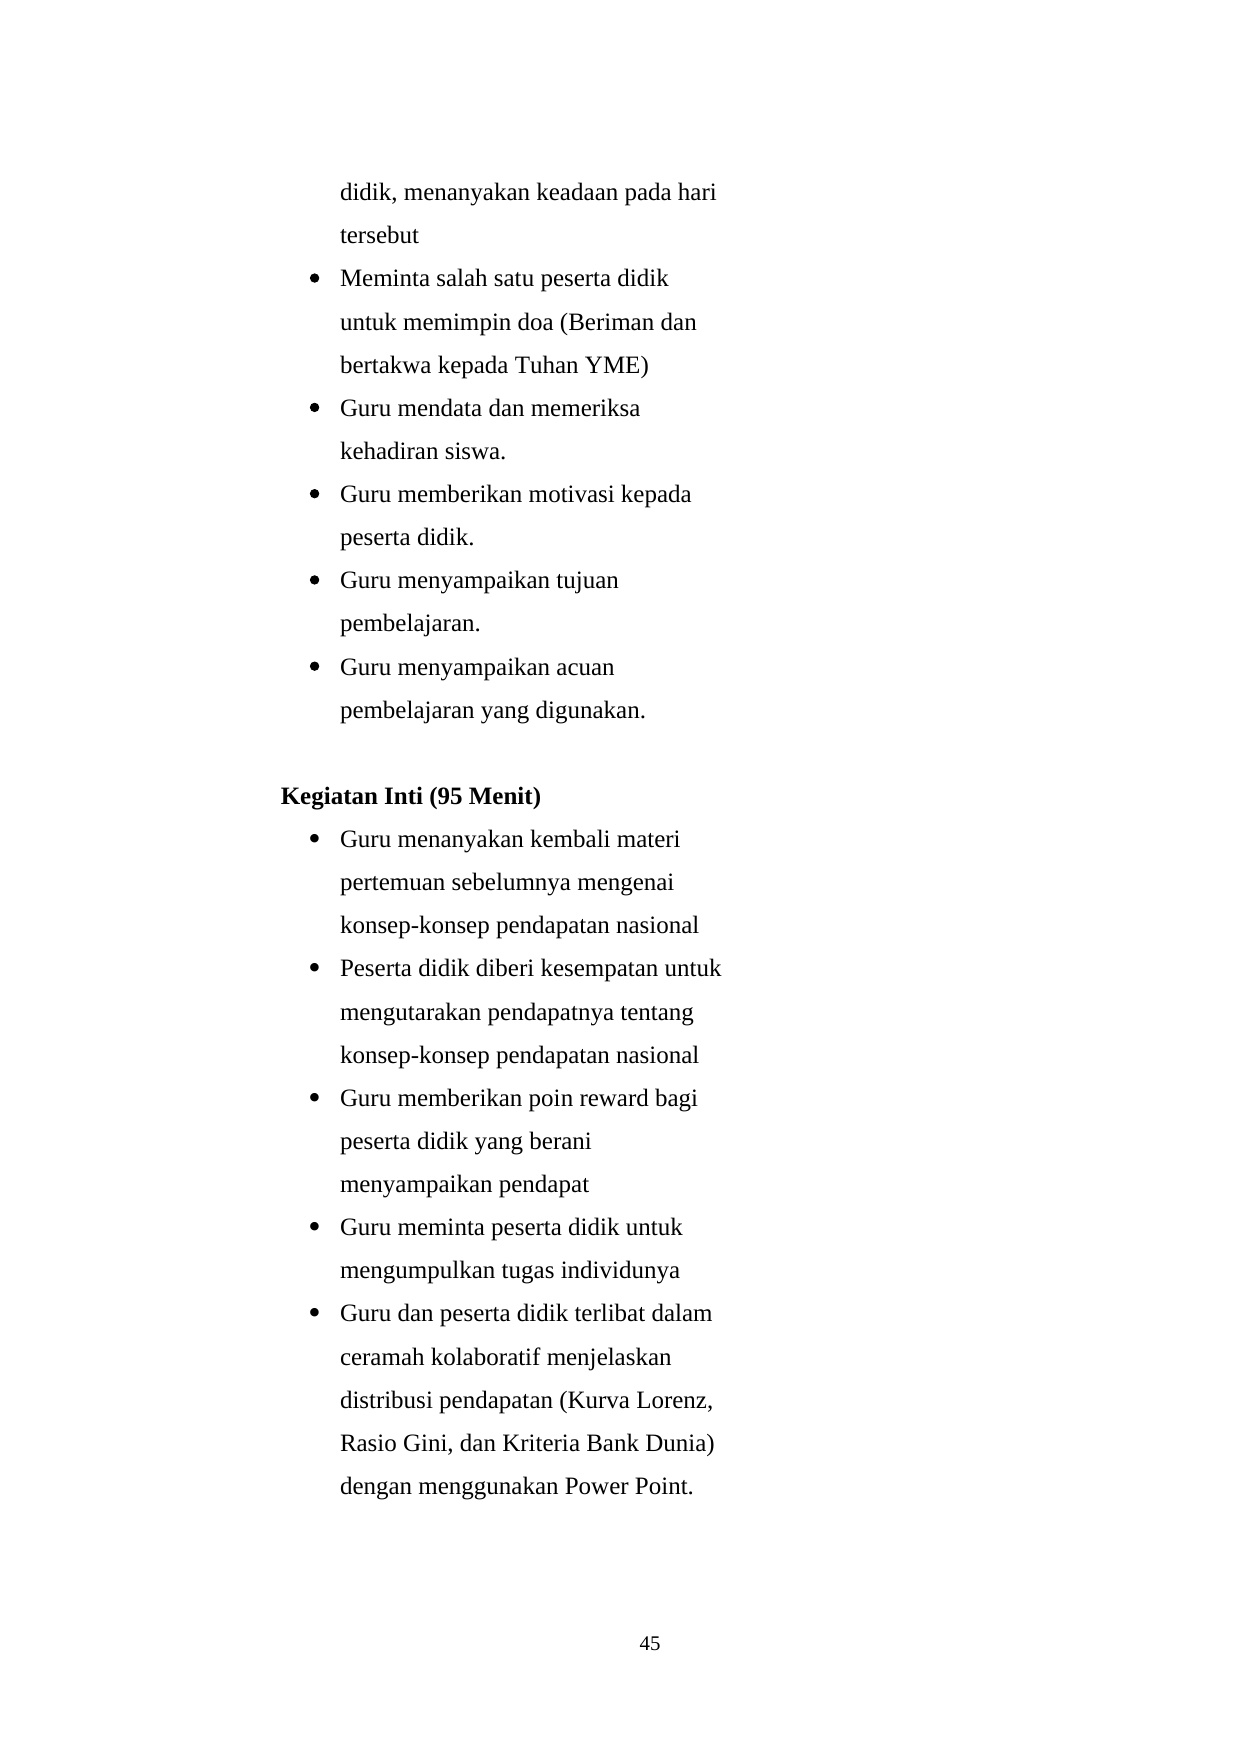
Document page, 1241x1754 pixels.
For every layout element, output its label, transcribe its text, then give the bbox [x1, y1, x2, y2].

list Guru mendata dan memeriksa kehadiran siswa. [310, 393, 728, 465]
list Meminta salah satu peserta didik untuk memimpin doa (Beriman dan bertakwa kepada Tuhan YME) [310, 263, 728, 378]
list Peserta didik diberi kesempatan untuk mengutarakan pendapatnya tentang konsep-konsep pendapatan nasional [310, 953, 728, 1068]
list Guru menanyakan kembali materi pertemuan sebelumnya mengenai konsep-konsep pendapatan nasional [310, 824, 728, 939]
list Guru memberikan poin reward bagi peserta didik yang berani menyampaikan pendapat [310, 1083, 728, 1198]
list Guru memberikan motivasi kepada peserta didik. [310, 479, 728, 551]
list Guru meminta peserta didik untuk mengumpulkan tugas individunya [310, 1212, 728, 1284]
text Kegiatan Inti (95 Menit) [281, 781, 728, 810]
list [310, 177, 728, 249]
list Guru menyampaikan tujuan pembelajaran. [310, 565, 728, 637]
list Guru dan peserta didik terlibat dalam ceramah kolaboratif menjelaskan distribusi pendapatan (Kurva Lorenz, Rasio Gini, dan Kriteria Bank Dunia) dengan menggunakan Power Point. [310, 1298, 728, 1500]
list Guru menyampaikan acuan pembelajaran yang digunakan. [310, 652, 728, 723]
